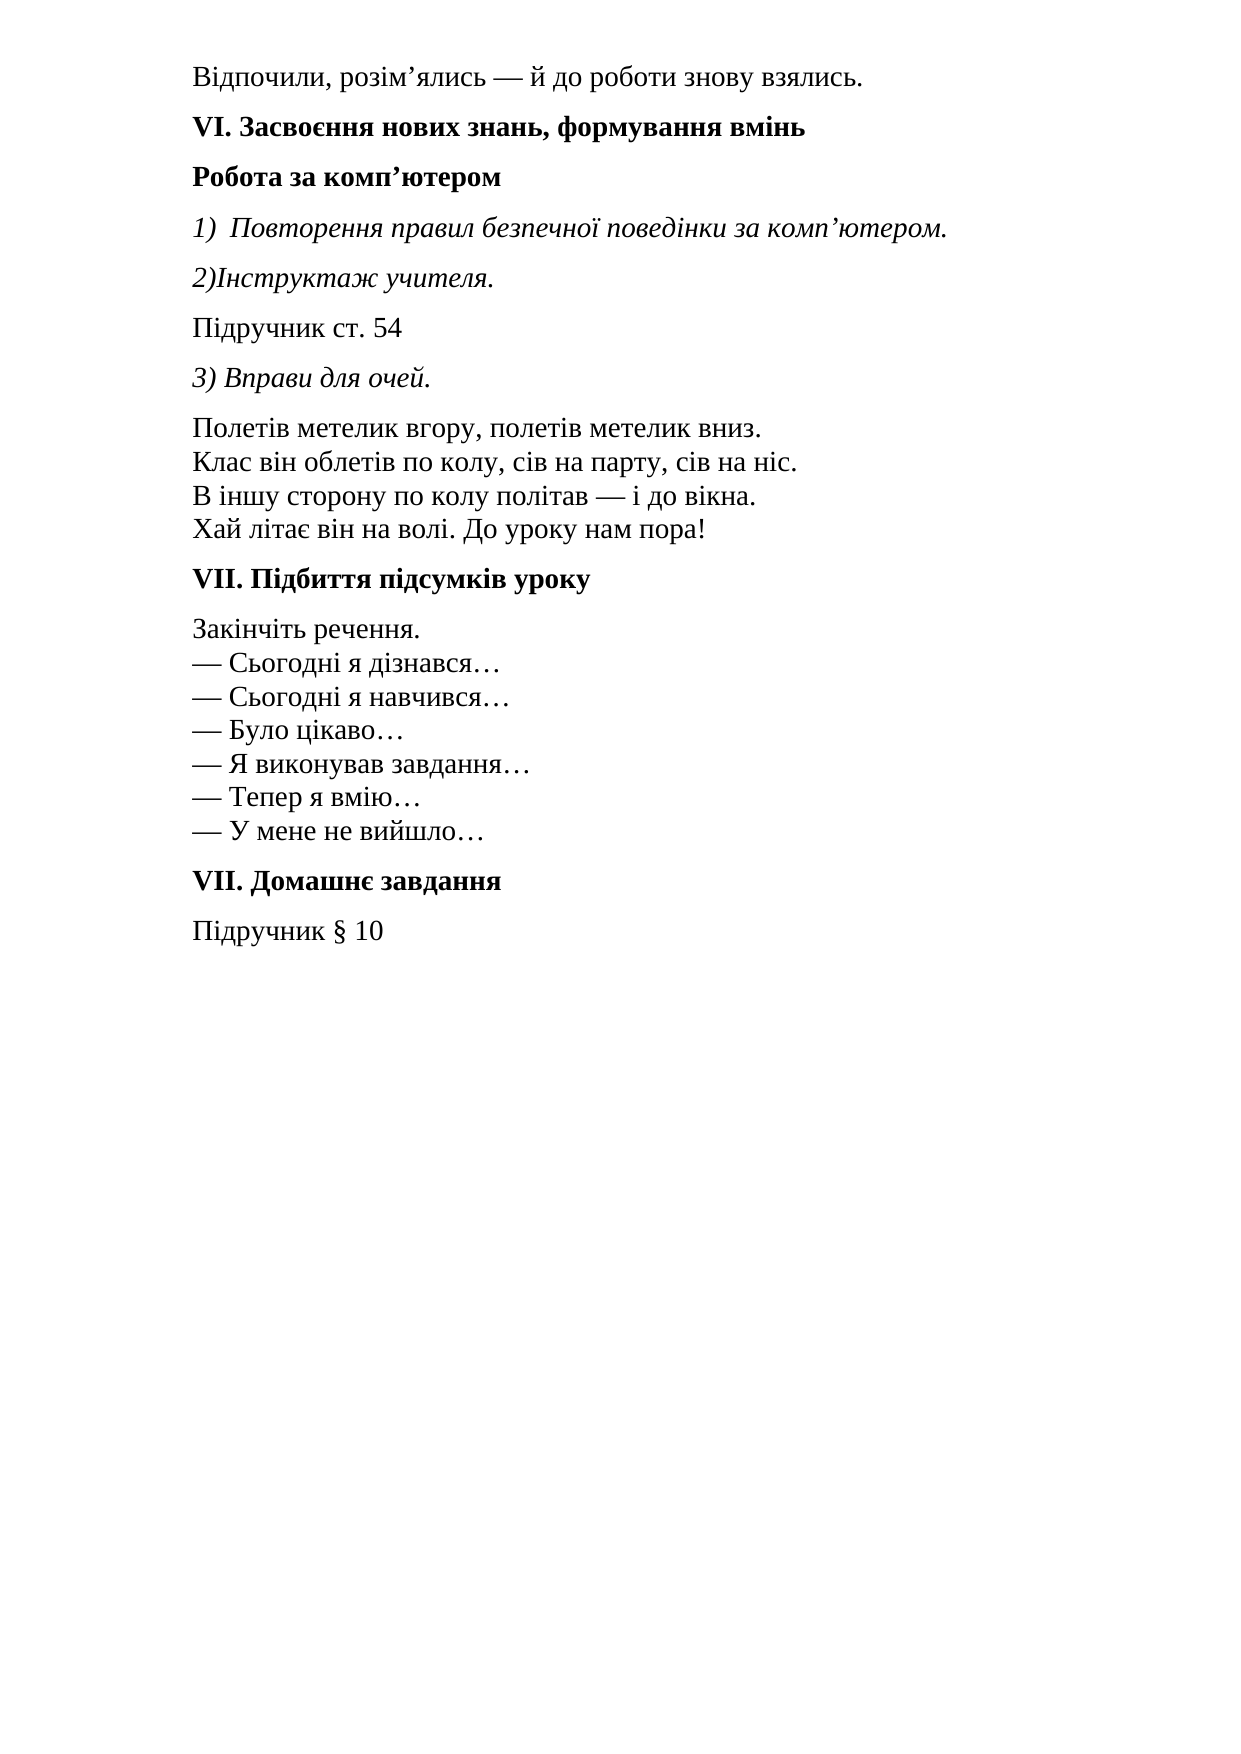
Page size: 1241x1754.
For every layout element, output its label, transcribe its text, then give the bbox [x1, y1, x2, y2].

text — Тепер я вмію… [118, 779, 1181, 813]
text Клас він облетів по колу, сів на парту, сів на ніс. [118, 444, 1181, 478]
text — У мене не вийшло… [118, 813, 1181, 846]
text VII. Домашнє завдання [118, 863, 1181, 897]
text — Сьогодні я дізнався… [118, 645, 1181, 679]
text Закінчіть речення. [118, 612, 1181, 645]
text 2)Інструктаж учителя. [118, 260, 1181, 293]
text — Було цікаво… [118, 712, 1181, 746]
text Полетів метелик вгору, полетів метелик вниз. [118, 411, 1181, 444]
list Повторення правил безпечної поведінки за комп’ютером. [192, 210, 1181, 243]
text — Я виконував завдання… [118, 746, 1181, 779]
text Хай літає він на волі. До уроку нам пора! [118, 511, 1181, 545]
text VІ. Засвоєння нових знань, формування вмінь [118, 109, 1181, 143]
text 3) Вправи для очей. [118, 360, 1181, 394]
text — Сьогодні я навчився… [118, 679, 1181, 712]
text Підручник ст. 54 [118, 310, 1181, 344]
text В іншу сторону по колу політав — і до вікна. [118, 478, 1181, 511]
text Підручник § 10 [118, 913, 1181, 947]
text Відпочили, розім’ялись — й до роботи знову взялись. [118, 59, 1181, 93]
text VІІ. Підбиття підсумків уроку [118, 561, 1181, 595]
text Робота за комп’ютером [118, 159, 1181, 193]
